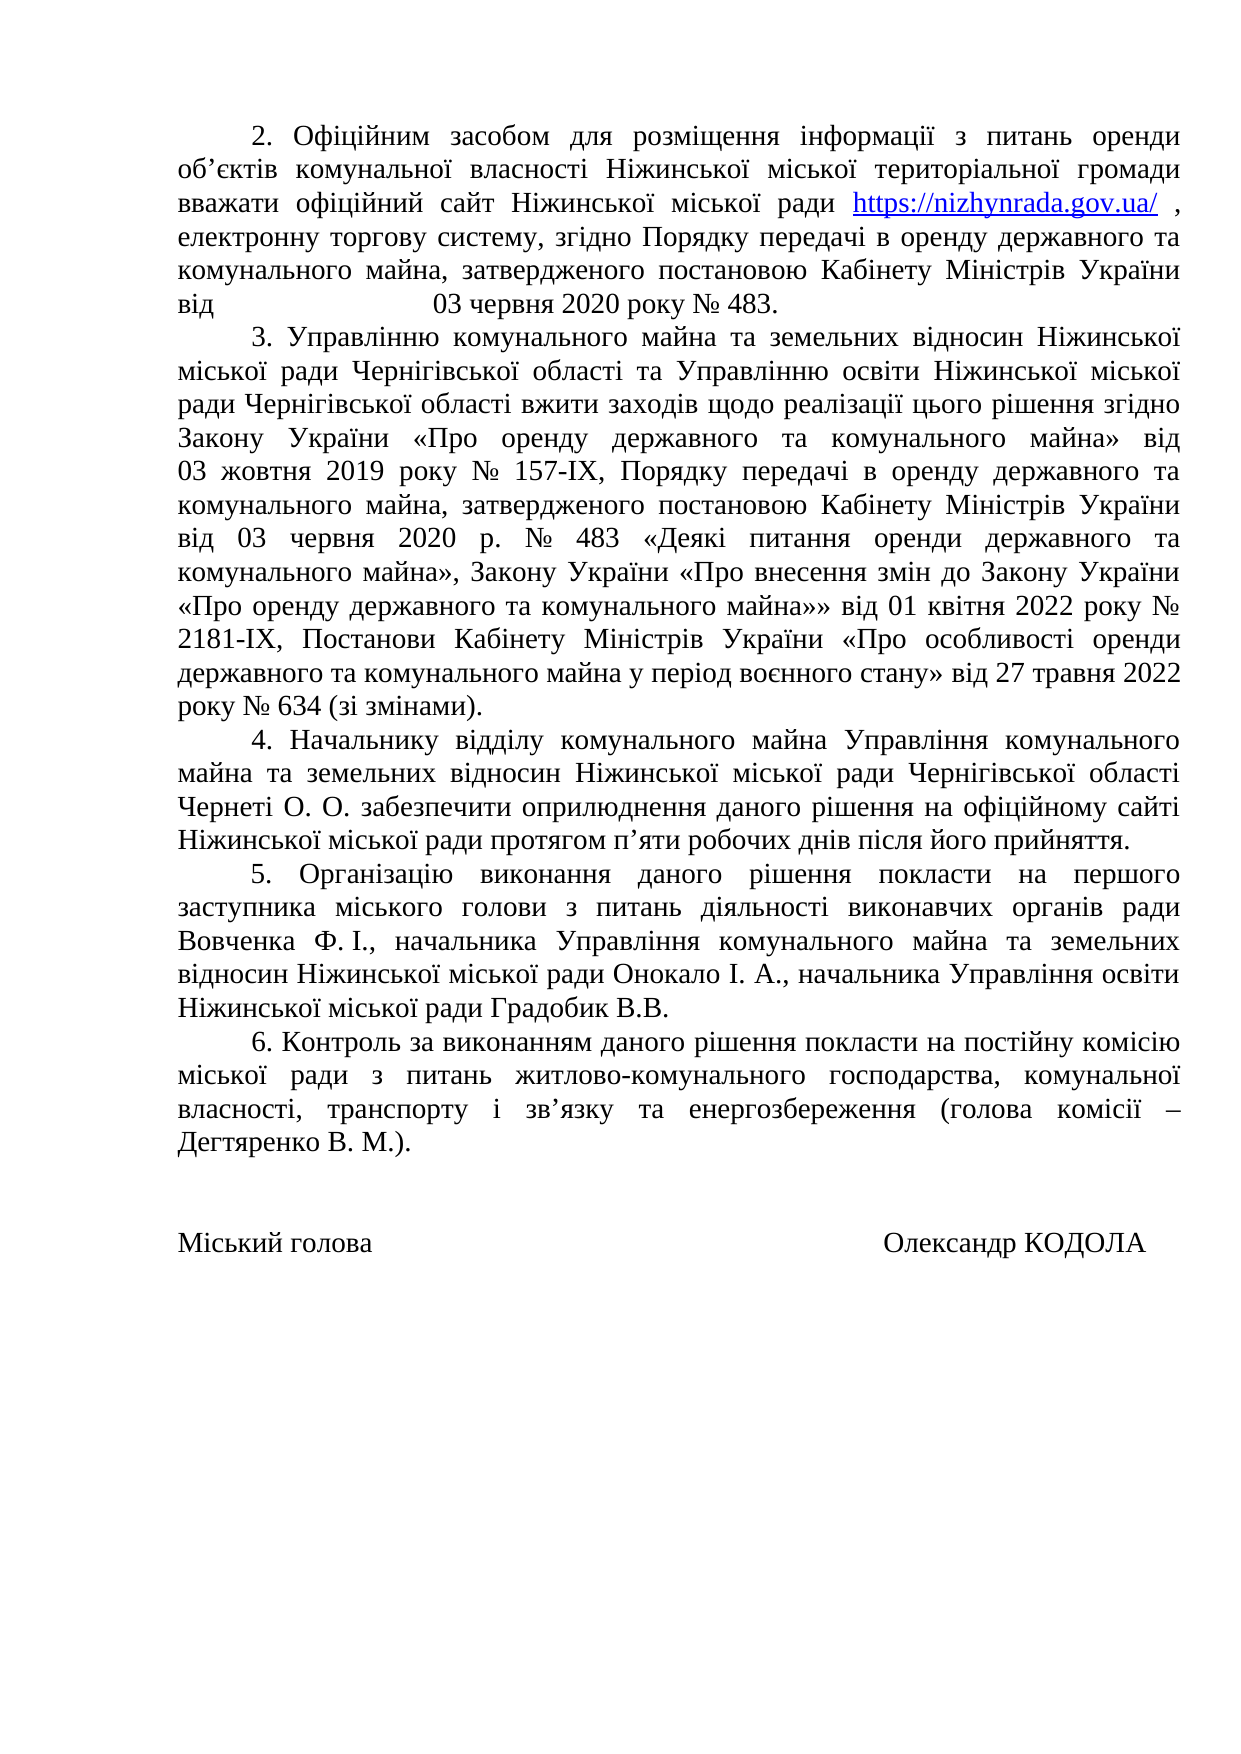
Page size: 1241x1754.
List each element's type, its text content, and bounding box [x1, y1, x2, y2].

text 3. Управлінню комунального майна та земельних відносин Ніжинської міської ради Чернігівської області та Управлінню освіти Ніжинської міської ради Чернігівської області вжити заходів щодо реалізації цього рішення згідно Закону України «Про оренду державного та комунального майна» від 03 жовтня 2019 року № 157-IX, Порядку передачі в оренду державного та комунального майна, затвердженого постановою Кабінету Міністрів України від 03 червня 2020 р. № 483 «Деякі питання оренди державного та комунального майна», Закону України «Про внесення змін до Закону України «Про оренду державного та комунального майна»» від 01 квітня 2022 року № 2181-ІХ, Постанови Кабінету Міністрів України «Про особливості оренди державного та комунального майна у період воєнного стану» від 27 травня 2022 року № 634 (зі змінами). [177, 319, 1181, 722]
text 5. Організацію виконання даного рішення покласти на першого заступника міського голови з питань діяльності виконавчих органів ради Вовченка Ф. І., начальника Управління комунального майна та земельних відносин Ніжинської міської ради Онокало І. А., начальника Управління освіти Ніжинської міської ради Градобик В.В. [177, 856, 1181, 1024]
text 6. Контроль за виконанням даного рішення покласти на постійну комісію міської ради з питань житлово-комунального господарства, комунальної власності, транспорту і зв’язку та енергозбереження (голова комісії – Дегтяренко В. М.). [177, 1024, 1181, 1158]
text 4. Начальнику відділу комунального майна Управління комунального майна та земельних відносин Ніжинської міської ради Чернігівської області Чернеті О. О. забезпечити оприлюднення даного рішення на офіційному сайті Ніжинської міської ради протягом п’яти робочих днів після його прийняття. [177, 722, 1181, 856]
text 2. Офіційним засобом для розміщення інформації з питань оренди об’єктів комунальної власності Ніжинської міської територіальної громади вважати офіційний сайт Ніжинської міської ради https://nizhynrada.gov.ua/ , електронну торгову систему, згідно Порядку передачі в оренду державного та комунального майна, затвердженого постановою Кабінету Міністрів України від 03 червня 2020 року № 483. [177, 118, 1181, 319]
text Міський голова Олександр КОДОЛА [177, 1225, 1181, 1258]
